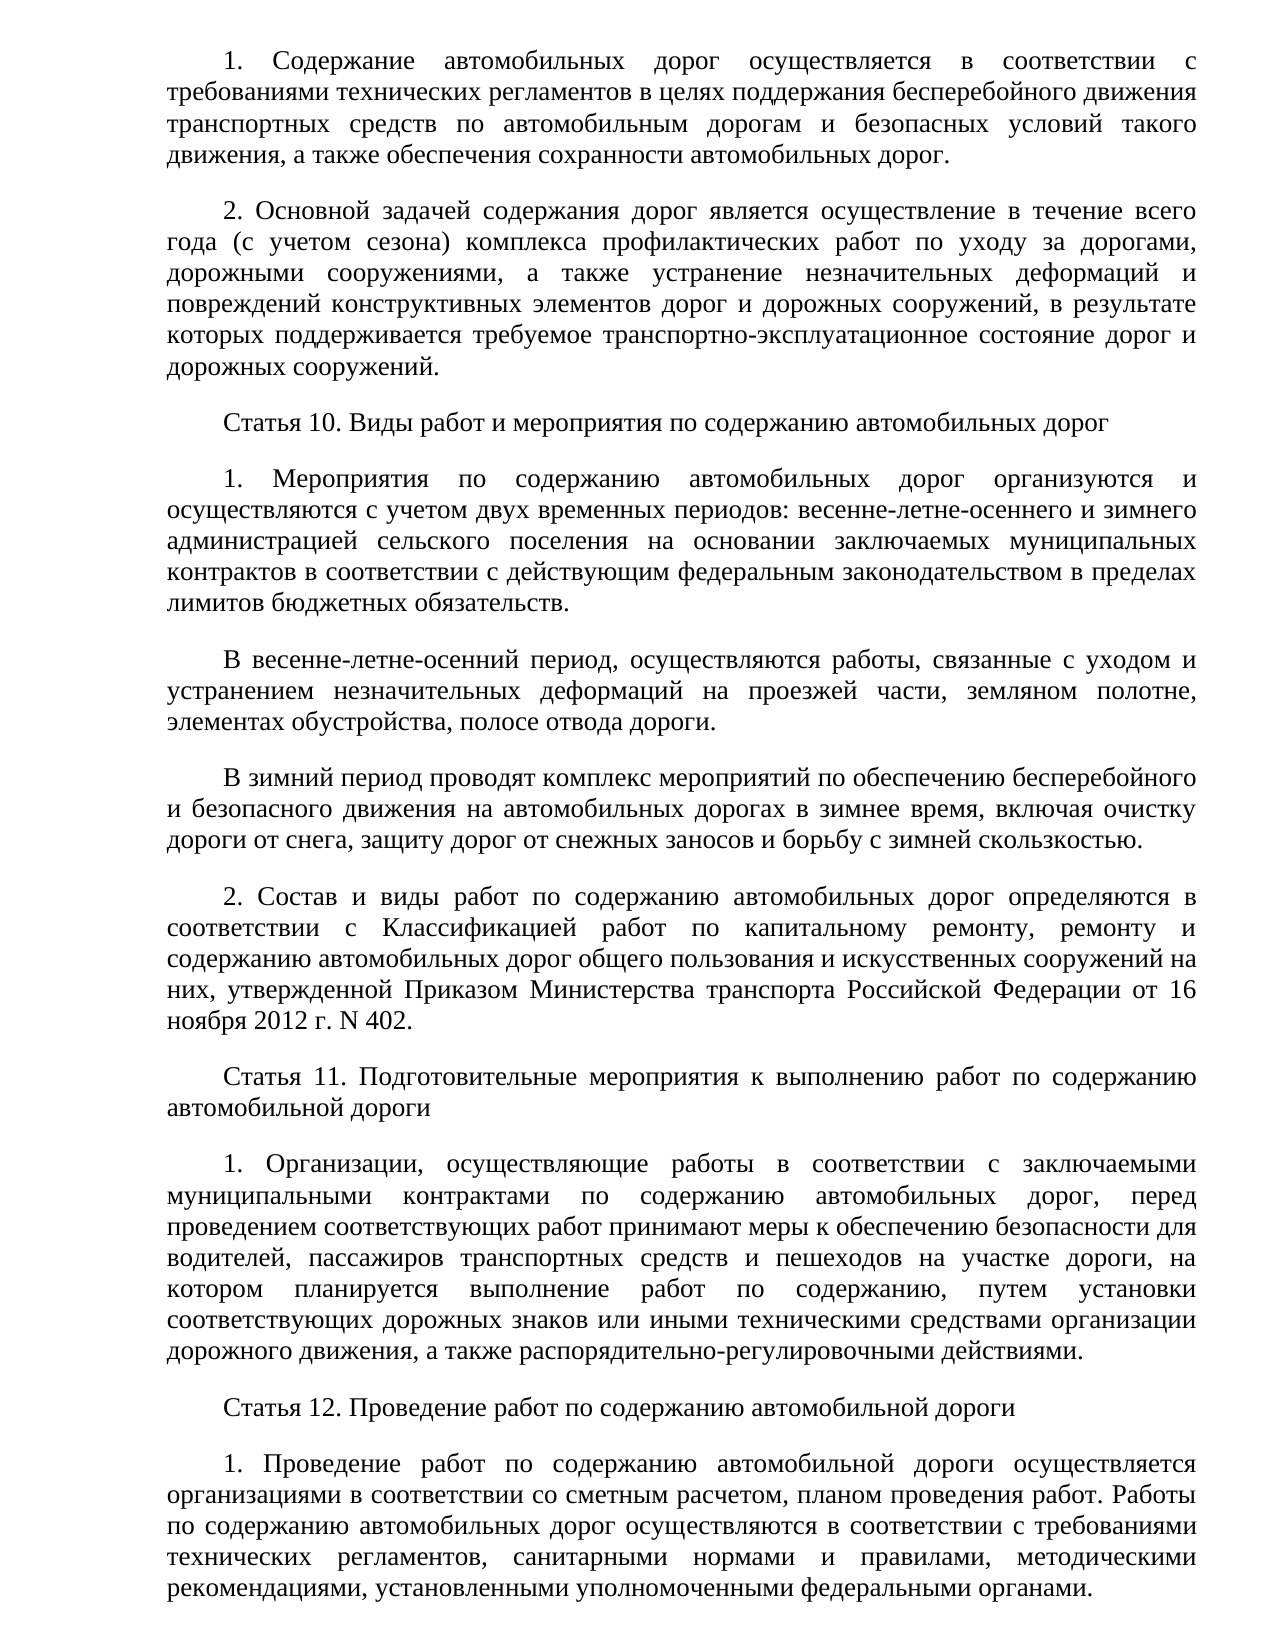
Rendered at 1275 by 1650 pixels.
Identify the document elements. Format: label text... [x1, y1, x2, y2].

text 2. Основной задачей содержания дорог является осуществление в течение всего года (с учетом сезона) комплекса профилактических работ по уходу за дорогами, дорожными сооружениями, а также устранение незначительных деформаций и повреждений конструктивных элементов дорог и дорожных сооружений, в результате которых поддерживается требуемое транспортно-эксплуатационное состояние дорог и дорожных сооружений. [167, 194, 1198, 381]
text 1. Организации, осуществляющие работы в соответствии с заключаемыми муниципальными контрактами по содержанию автомобильных дорог, перед проведением соответствующих работ принимают меры к обеспечению безопасности для водителей, пассажиров транспортных средств и пешеходов на участке дороги, на котором планируется выполнение работ по содержанию, путем установки соответствующих дорожных знаков или иными техническими средствами организации дорожного движения, а также распорядительно-регулировочными действиями. [167, 1148, 1198, 1366]
text 1. Мероприятия по содержанию автомобильных дорог организуются и осуществляются с учетом двух временных периодов: весенне-летне-осеннего и зимнего администрацией сельского поселения на основании заключаемых муниципальных контрактов в соответствии с действующим федеральным законодательством в пределах лимитов бюджетных обязательств. [167, 462, 1198, 618]
text Статья 10. Виды работ и мероприятия по содержанию автомобильных дорог [167, 406, 1198, 437]
text В весенне-летне-осенний период, осуществляются работы, связанные с уходом и устранением незначительных деформаций на проезжей части, земляном полотне, элементах обустройства, полосе отвода дороги. [167, 643, 1198, 736]
text 1. Проведение работ по содержанию автомобильной дороги осуществляется организациями в соответствии со сметным расчетом, планом проведения работ. Работы по содержанию автомобильных дорог осуществляются в соответствии с требованиями технических регламентов, санитарными нормами и правилами, методическими рекомендациями, установленными уполномоченными федеральными органами. [167, 1447, 1198, 1602]
text 1. Содержание автомобильных дорог осуществляется в соответствии с требованиями технических регламентов в целях поддержания бесперебойного движения транспортных средств по автомобильным дорогам и безопасных условий такого движения, а также обеспечения сохранности автомобильных дорог. [167, 44, 1198, 169]
text В зимний период проводят комплекс мероприятий по обеспечению бесперебойного и безопасного движения на автомобильных дорогах в зимнее время, включая очистку дороги от снега, защиту дорог от снежных заносов и борьбу с зимней скользкостью. [167, 761, 1198, 854]
text Статья 12. Проведение работ по содержанию автомобильной дороги [167, 1391, 1198, 1422]
text Статья 11. Подготовительные мероприятия к выполнению работ по содержанию автомобильной дороги [167, 1060, 1198, 1123]
text 2. Состав и виды работ по содержанию автомобильных дорог определяются в соответствии с Классификацией работ по капитальному ремонту, ремонту и содержанию автомобильных дорог общего пользования и искусственных сооружений на них, утвержденной Приказом Министерства транспорта Российской Федерации от 16 ноября 2012 г. N 402. [167, 879, 1198, 1035]
